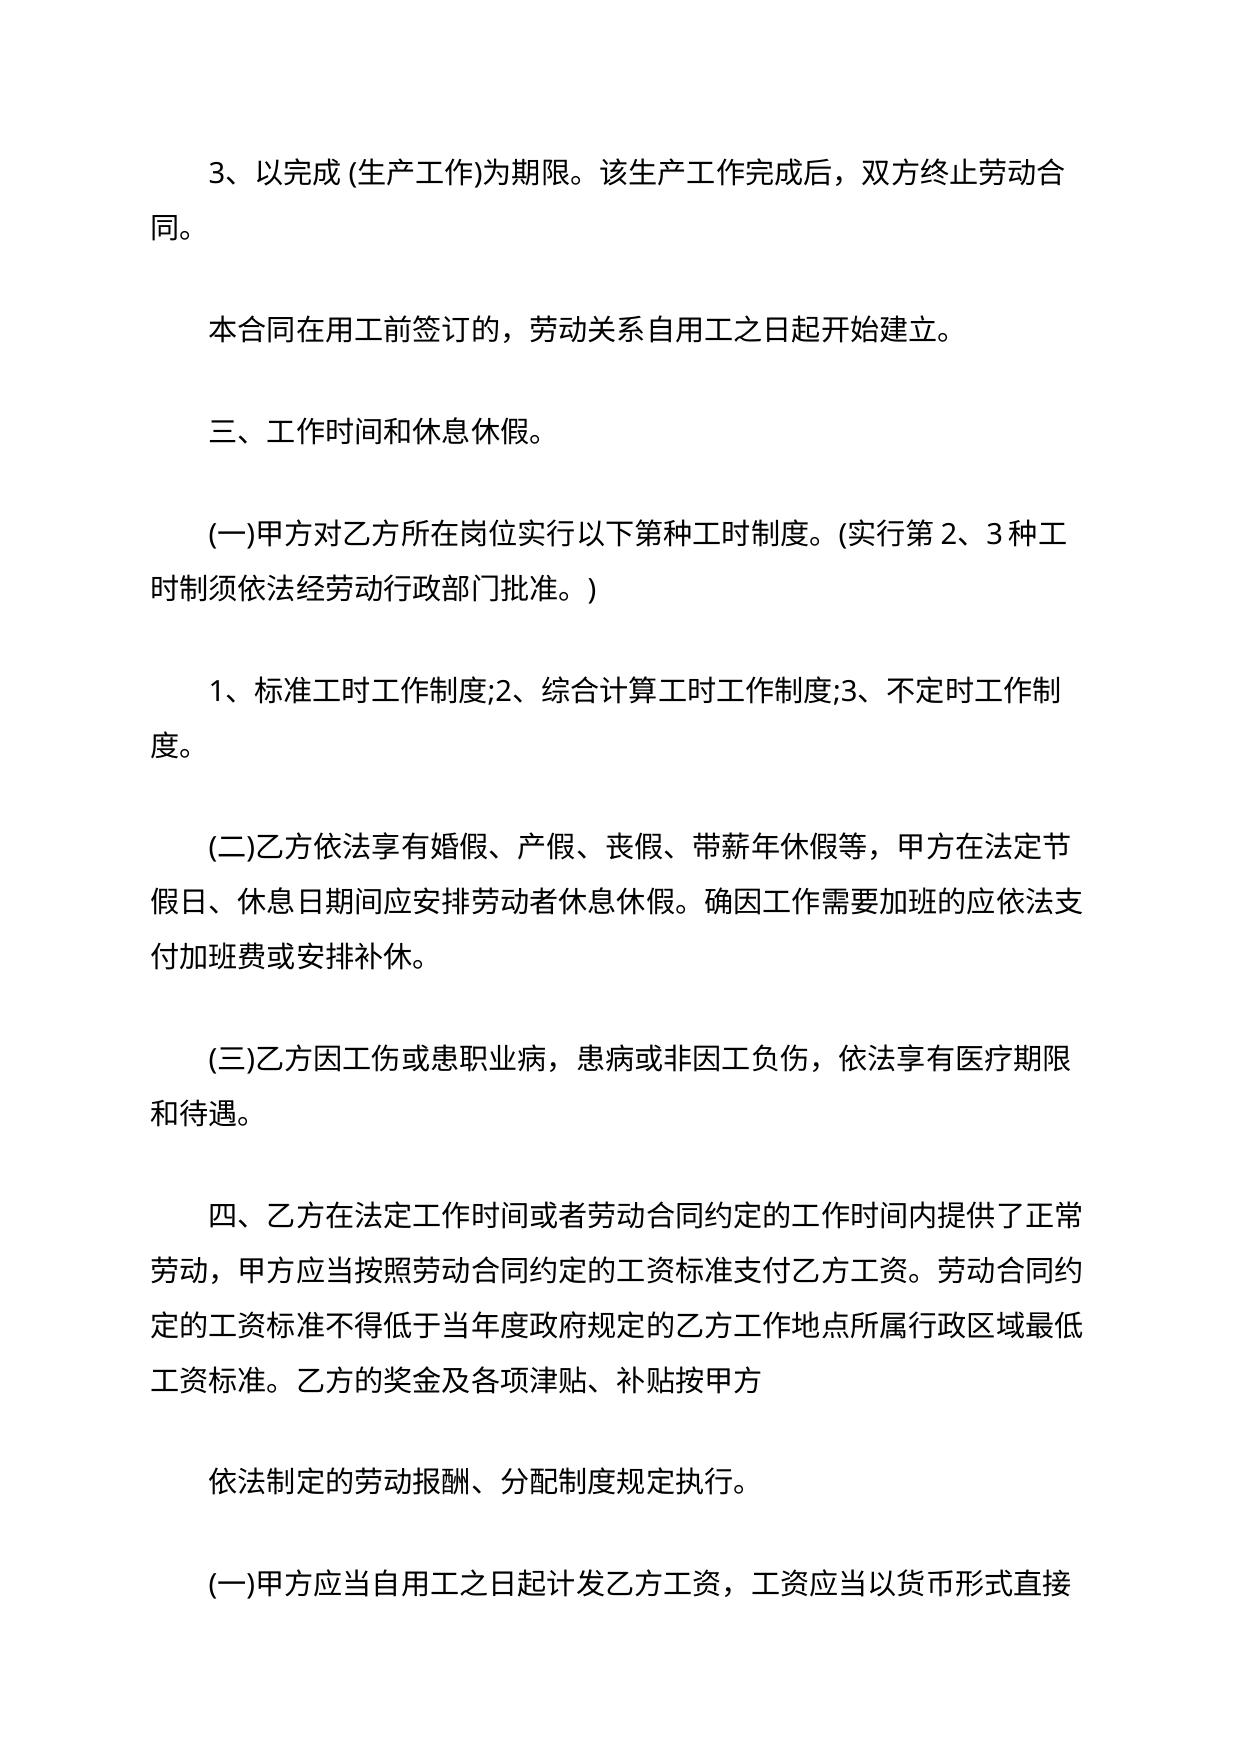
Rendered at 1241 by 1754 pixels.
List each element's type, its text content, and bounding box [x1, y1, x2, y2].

text (一)甲方对乙方所在岗位实行以下第种工时制度。(实行第2、3种工时制须依法经劳动行政部门批准。) [150, 510, 1090, 608]
text 1、标准工时工作制度;2、综合计算工时工作制度;3、不定时工作制度。 [150, 667, 1090, 764]
text (三)乙方因工伤或患职业病，患病或非因工负伤，依法享有医疗期限和待遇。 [150, 1036, 1090, 1133]
text (二)乙方依法享有婚假、产假、丧假、带薪年休假等，甲方在法定节假日、休息日期间应安排劳动者休息休假。确因工作需要加班的应依法支付加班费或安排补休。 [150, 824, 1090, 976]
text 三、工作时间和休息休假。 [150, 408, 1090, 451]
text 本合同在用工前签订的，劳动关系自用工之日起开始建立。 [150, 307, 1090, 349]
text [150, 1561, 1090, 1603]
text 依法制定的劳动报酬、分配制度规定执行。 [150, 1459, 1090, 1501]
text 四、乙方在法定工作时间或者劳动合同约定的工作时间内提供了正常劳动，甲方应当按照劳动合同约定的工资标准支付乙方工资。劳动合同约定的工资标准不得低于当年度政府规定的乙方工作地点所属行政区域最低工资标准。乙方的奖金及各项津贴、补贴按甲方 [150, 1192, 1090, 1399]
text 3、以完成 (生产工作)为期限。该生产工作完成后，双方终止劳动合同。 [150, 150, 1090, 247]
